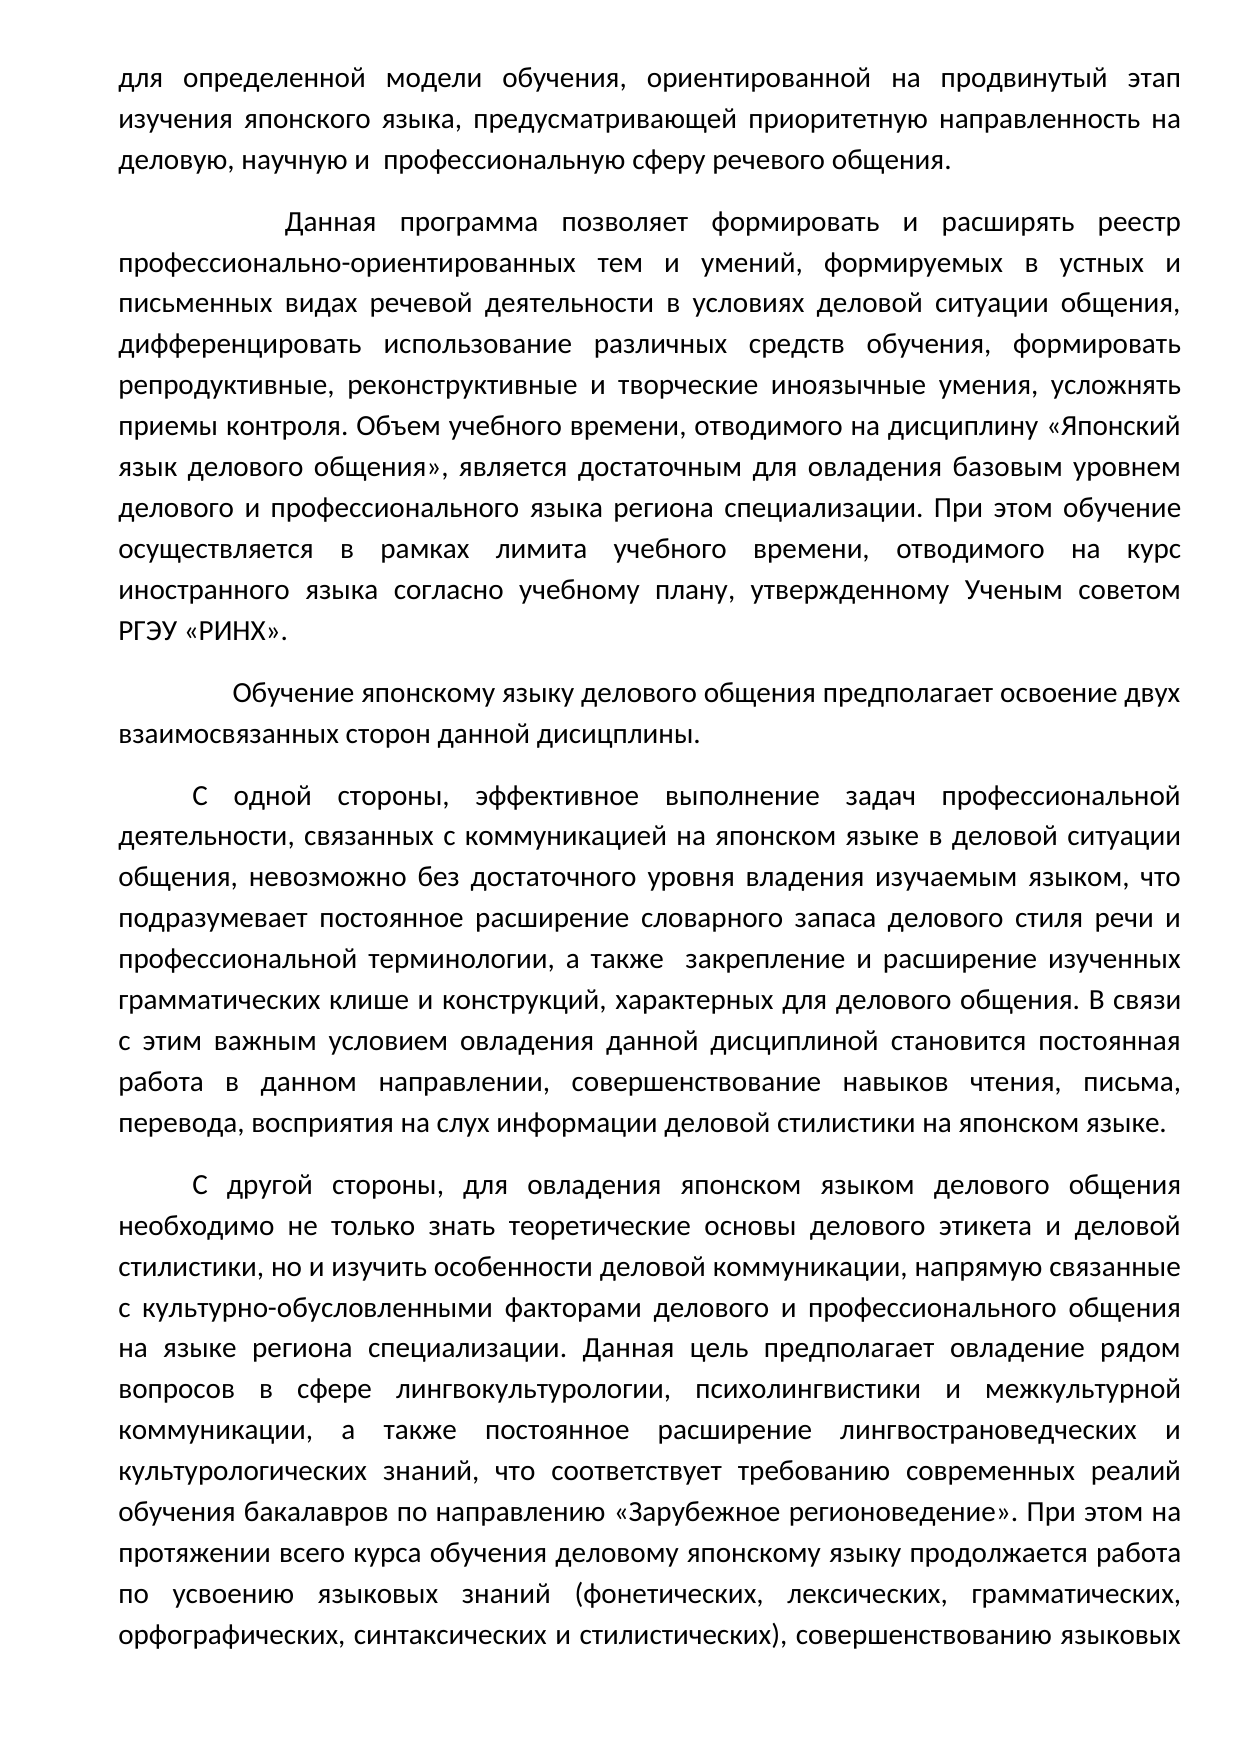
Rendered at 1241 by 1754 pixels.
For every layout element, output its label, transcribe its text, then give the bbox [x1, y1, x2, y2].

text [118, 1166, 1181, 1652]
text С одной стороны, эффективное выполнение задач профессиональной деятельности, связанных с коммуникацией на японском языке в деловой ситуации общения, невозможно без достаточного уровня владения изучаемым языком, что подразумевает постоянное расширение словарного запаса делового стиля речи и профессиональной терминологии, а также закрепление и расширение изученных грамматических клише и конструкций, характерных для делового общения. В связи с этим важным условием овладения данной дисциплиной становится постоянная работа в данном направлении, совершенствование навыков чтения, письма, перевода, восприятия на слух информации деловой стилистики на японском языке. [118, 777, 1181, 1140]
text Данная программа позволяет формировать и расширять реестр профессионально-ориентированных тем и умений, формируемых в устных и письменных видах речевой деятельности в условиях деловой ситуации общения, дифференцировать использование различных средств обучения, формировать репродуктивные, реконструктивные и творческие иноязычные умения, усложнять приемы контроля. Объем учебного времени, отводимого на дисциплину «Японский язык делового общения», является достаточным для овладения базовым уровнем делового и профессионального языка региона специализации. При этом обучение осуществляется в рамках лимита учебного времени, отводимого на курс иностранного языка согласно учебному плану, утвержденному Ученым советом РГЭУ «РИНХ». [118, 203, 1181, 648]
text Обучение японскому языку делового общения предполагает освоение двух взаимосвязанных сторон данной дисицплины. [118, 674, 1181, 750]
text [118, 59, 1181, 177]
